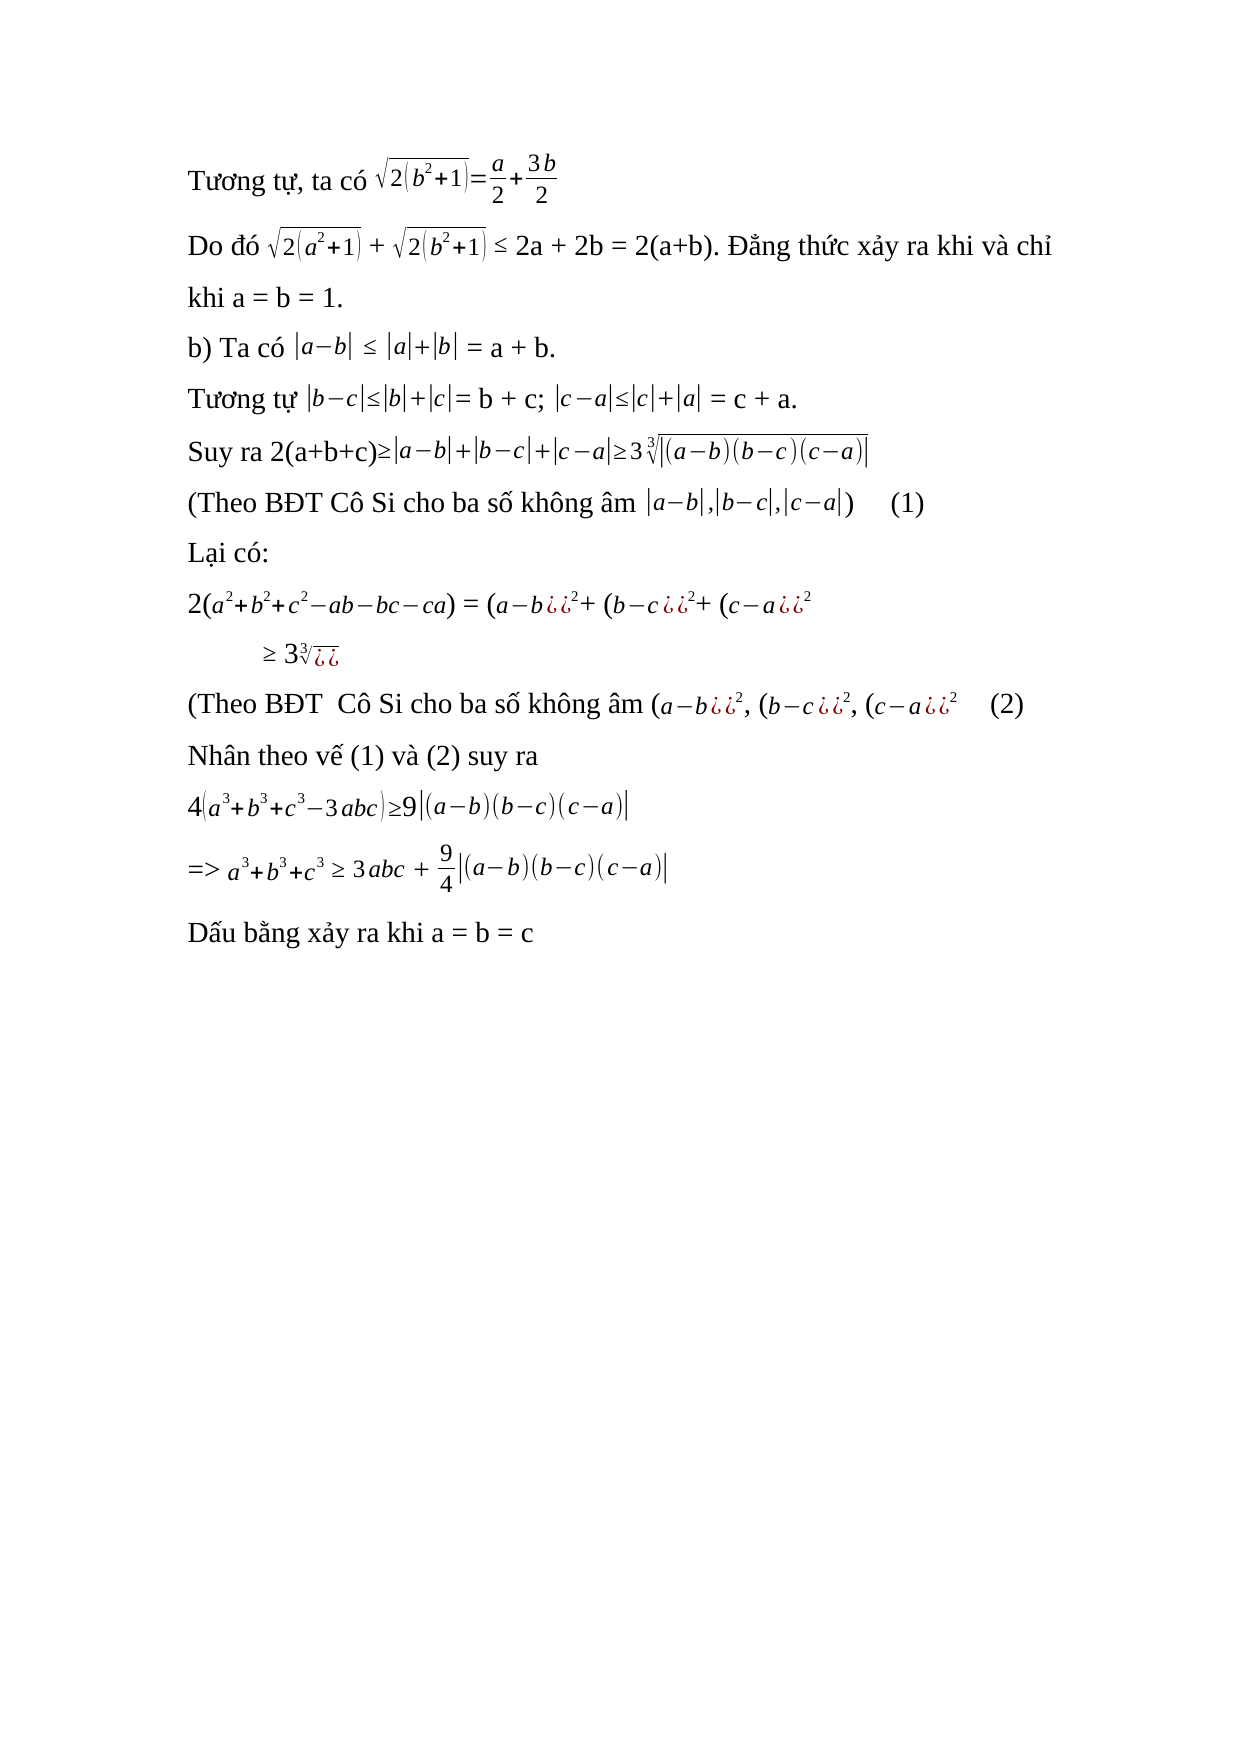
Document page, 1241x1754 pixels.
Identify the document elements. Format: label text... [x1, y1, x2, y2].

list Ta có + = a + b. [187, 330, 1053, 364]
text (Theo BĐT Cô Si cho ba số không âm (, (, ( (2) [187, 687, 1053, 720]
text Lại có: [187, 536, 1053, 569]
text Nhân theo vế (1) và (2) suy ra [187, 738, 1053, 772]
text Tương tự += b + c; + = c + a. [187, 381, 1053, 415]
text => + [187, 840, 1053, 899]
text Do đó + 2a + 2b = 2(a+b). Đẳng thức xảy ra khi và chỉ khi a = b = 1. [187, 226, 1053, 313]
text 2() = (+ (+ ( [187, 586, 1053, 619]
text Suy ra 2(a+b+c)++ [187, 433, 1053, 468]
text Tương tự, ta có [187, 150, 1053, 209]
text 49 [187, 788, 1053, 823]
text 3 [187, 636, 1053, 670]
text (Theo BĐT Cô Si cho ba số không âm ) (1) [187, 485, 1053, 519]
text Dấu bằng xảy ra khi a = b = c [187, 915, 1053, 949]
